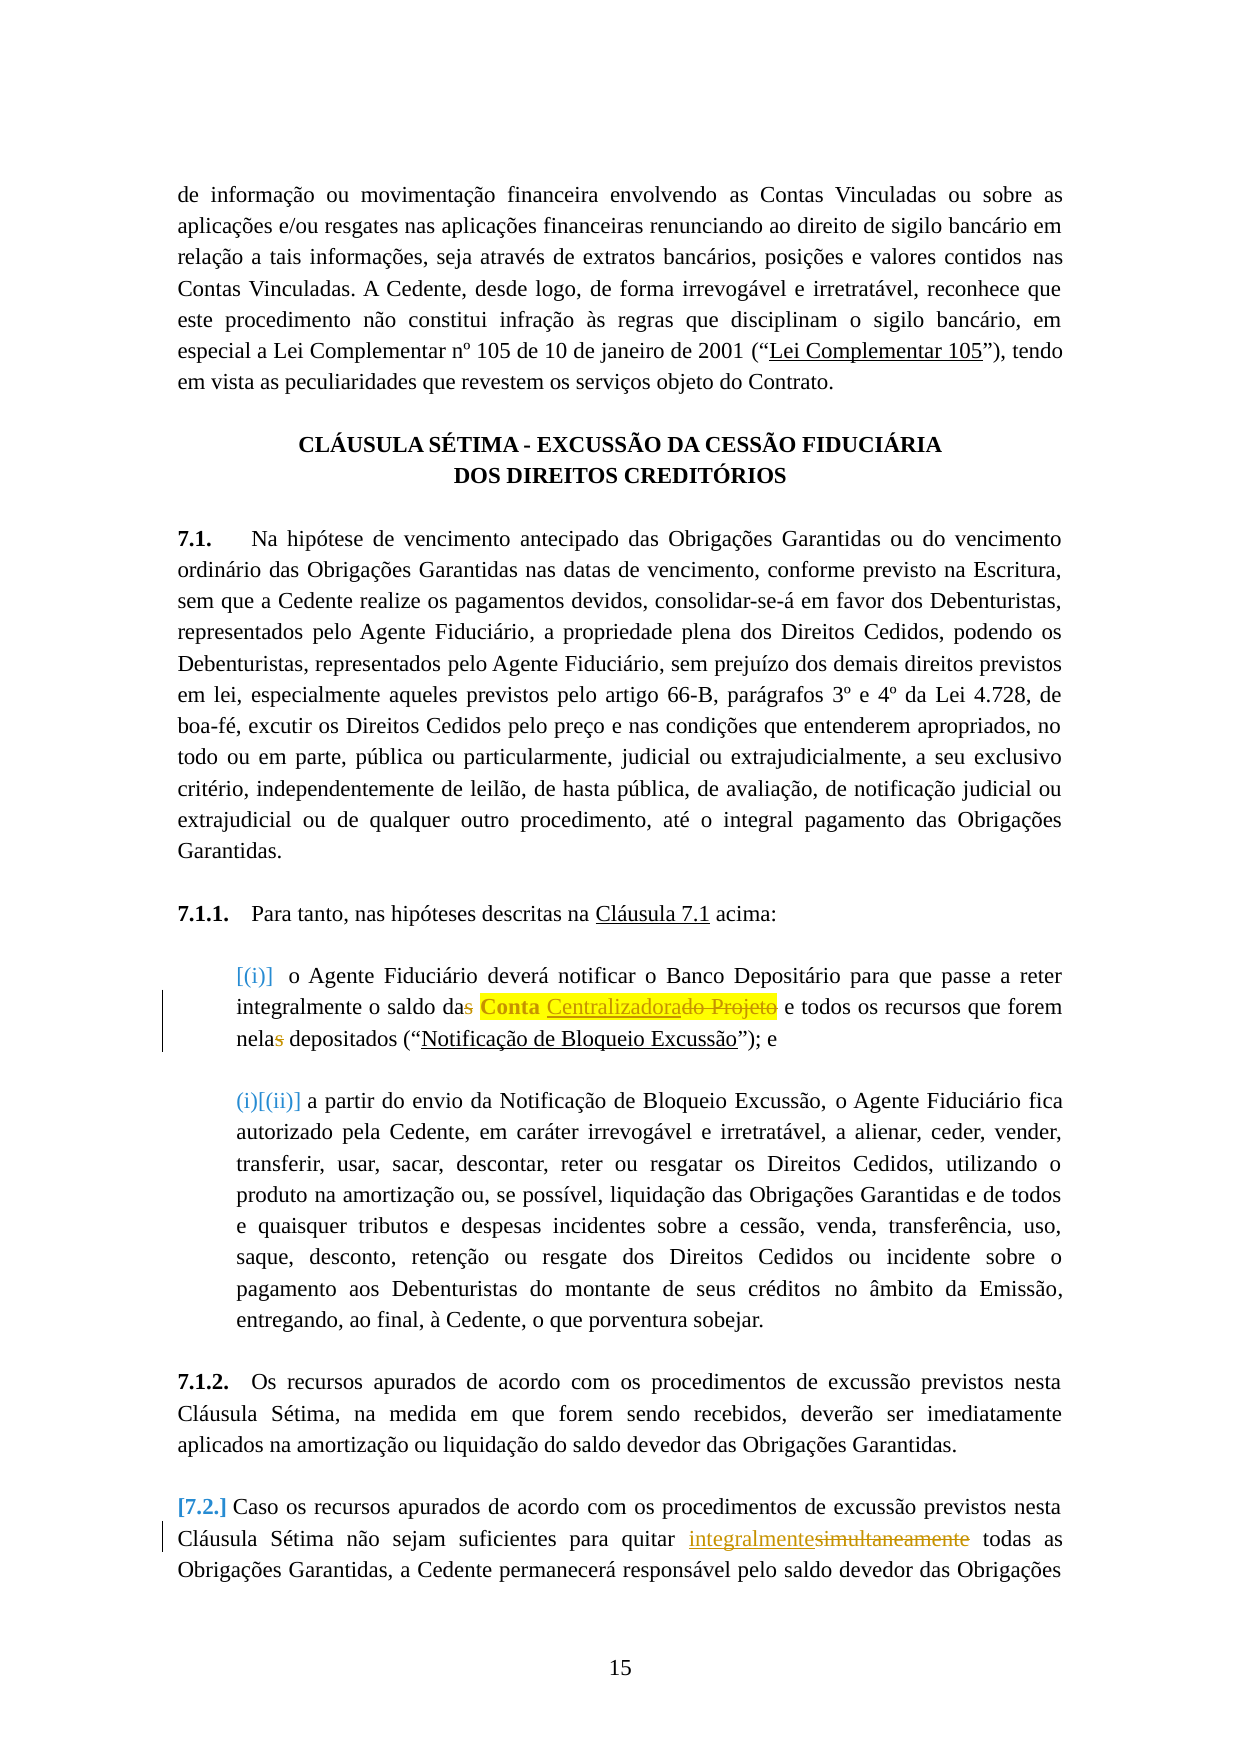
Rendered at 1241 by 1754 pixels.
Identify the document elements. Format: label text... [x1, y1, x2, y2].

list o Agente Fiduciário deverá notificar o Banco Depositário para que passe a reter integralmente o saldo da Conta e todos os recursos que forem nela depositados (“Notificação de Bloqueio Excussão”); e [236, 958, 1063, 1052]
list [177, 1490, 1063, 1583]
list CLÁUSULA SÉTIMA - EXCUSSÃO DA CESSÃO FIDUCIÁRIA [177, 427, 1063, 458]
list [177, 177, 1063, 396]
list Os recursos apurados de acordo com os procedimentos de excussão previstos nesta Cláusula Sétima, na medida em que forem sendo recebidos, deverão ser imediatamente aplicados na amortização ou liquidação do saldo devedor das Obrigações Garantidas. [177, 1365, 1063, 1458]
list Para tanto, nas hipóteses descritas na Cláusula 7.1 acima: [177, 896, 1063, 927]
list DOS DIREITOS CREDITÓRIOS [177, 458, 1063, 490]
list a partir do envio da Notificação de Bloqueio Excussão, o Agente Fiduciário fica autorizado pela Cedente, em caráter irrevogável e irretratável, a alienar, ceder, vender, transferir, usar, sacar, descontar, reter ou resgatar os Direitos Cedidos, utilizando o produto na amortização ou, se possível, liquidação das Obrigações Garantidas e de todos e quaisquer tributos e despesas incidentes sobre a cessão, venda, transferência, uso, saque, desconto, retenção ou resgate dos Direitos Cedidos ou incidente sobre o pagamento aos Debenturistas do montante de seus créditos no âmbito da Emissão, entregando, ao final, à Cedente, o que porventura sobejar. [236, 1083, 1063, 1333]
list Na hipótese de vencimento antecipado das Obrigações Garantidas ou do vencimento ordinário das Obrigações Garantidas nas datas de vencimento, conforme previsto na Escritura, sem que a Cedente realize os pagamentos devidos, consolidar-se-á em favor dos Debenturistas, representados pelo Agente Fiduciário, a propriedade plena dos Direitos Cedidos, podendo os Debenturistas, representados pelo Agente Fiduciário, sem prejuízo dos demais direitos previstos em lei, especialmente aqueles previstos pelo artigo 66-B, parágrafos 3º e 4º da Lei 4.728, de boa-fé, excutir os Direitos Cedidos pelo preço e nas condições que entenderem apropriados, no todo ou em parte, pública ou particularmente, judicial ou extrajudicialmente, a seu exclusivo critério, independentemente de leilão, de hasta pública, de avaliação, de notificação judicial ou extrajudicial ou de qualquer outro procedimento, até o integral pagamento das Obrigações Garantidas. [177, 521, 1063, 865]
